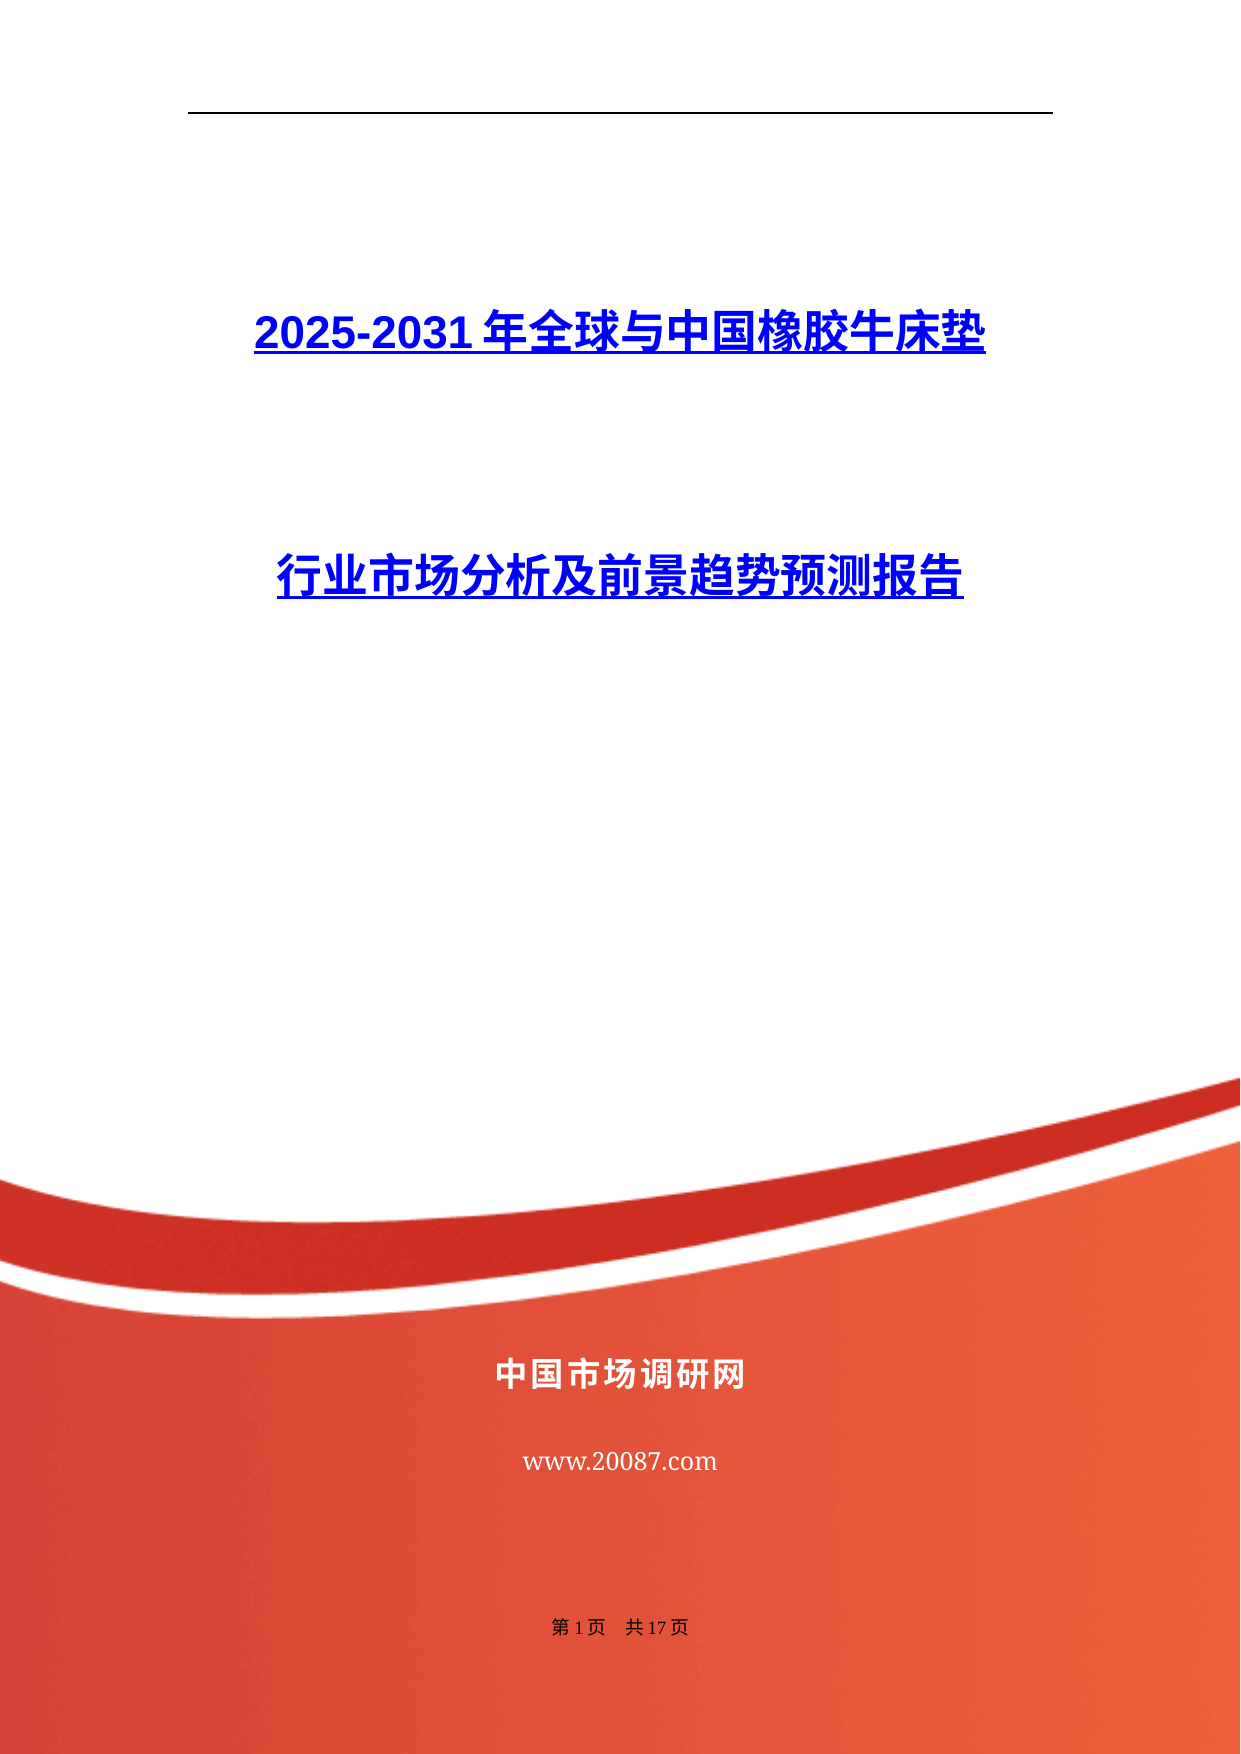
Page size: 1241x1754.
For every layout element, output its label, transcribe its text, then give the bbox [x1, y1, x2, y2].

text www.20087.com [187, 1428, 1053, 1493]
subtitle 中国市场调研网 [187, 1339, 1053, 1404]
table_header 2025-2031年全球与中国橡胶牛床垫行业市场分析及前景趋势预测报告 [188, 207, 1053, 773]
picture [0, 1006, 1241, 1754]
